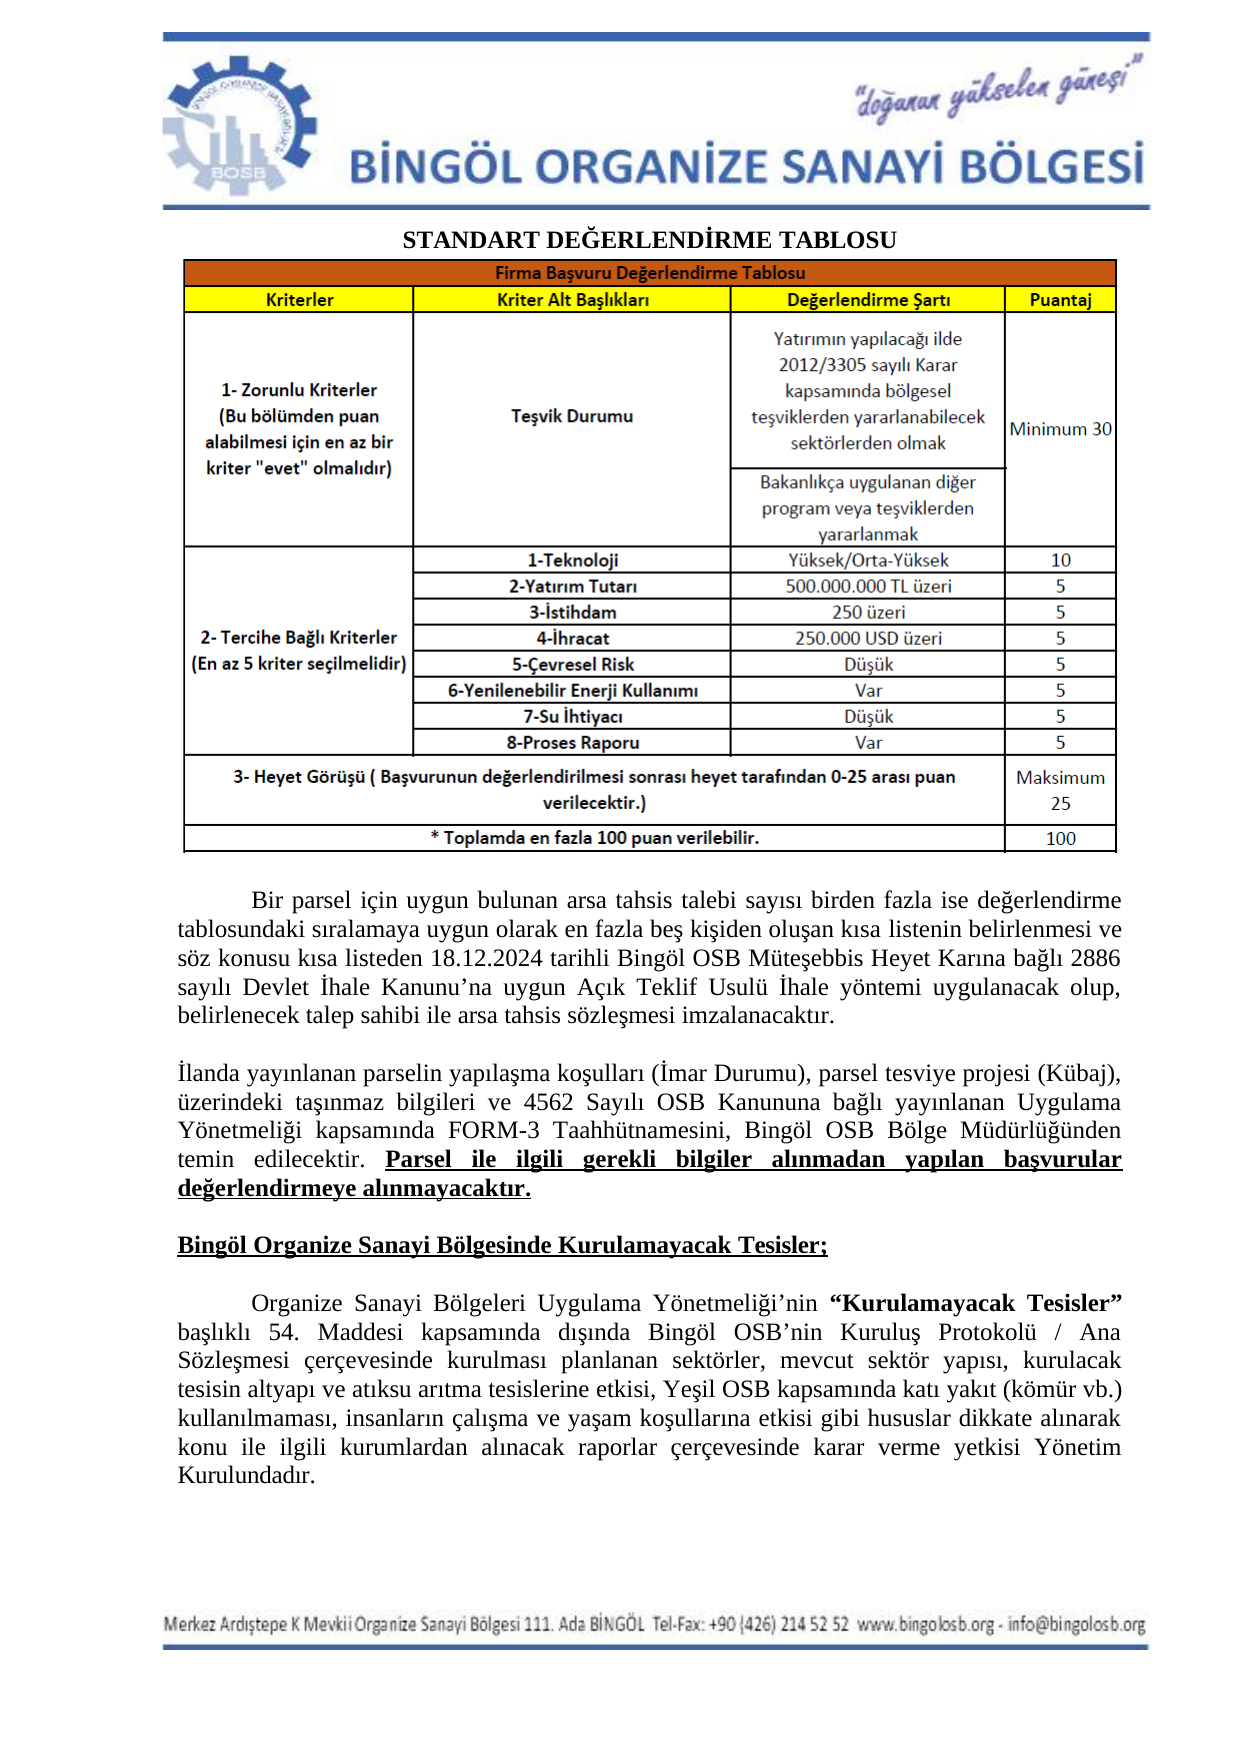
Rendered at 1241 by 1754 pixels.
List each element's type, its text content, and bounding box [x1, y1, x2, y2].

text Bir parsel için uygun bulunan arsa tahsis talebi sayısı birden fazla ise değerlendirme tablosundaki sıralamaya uygun olarak en fazla beş kişiden oluşan kısa listenin belirlenmesi ve söz konusu kısa listeden 18.12.2024 tarihli Bingöl OSB Müteşebbis Heyet Karına bağlı 2886 sayılı Devlet İhale Kanunu’na uygun Açık Teklif Usulü İhale yöntemi uygulanacak olup, belirlenecek talep sahibi ile arsa tahsis sözleşmesi imzalanacaktır. [177, 885, 1122, 1029]
text Organize Sanayi Bölgeleri Uygulama Yönetmeliği’nin “Kurulamayacak Tesisler” başlıklı 54. Maddesi kapsamında dışında Bingöl OSB’nin Kuruluş Protokolü / Ana Sözleşmesi çerçevesinde kurulması planlanan sektörler, mevcut sektör yapısı, kurulacak tesisin altyapı ve atıksu arıtma tesislerine etkisi, Yeşil OSB kapsamında katı yakıt (kömür vb.) kullanılmaması, insanların çalışma ve yaşam koşullarına etkisi gibi hususlar dikkate alınarak konu ile ilgili kurumlardan alınacak raporlar çerçevesinde karar verme yetkisi Yönetim Kurulundadır. [177, 1288, 1122, 1489]
text STANDART DEĞERLENDİRME TABLOSU [162, 225, 1137, 254]
picture [183, 259, 1118, 853]
text İlanda yayınlanan parselin yapılaşma koşulları (İmar Durumu), parsel tesviye projesi (Kübaj), üzerindeki taşınmaz bilgileri ve 4562 Sayılı OSB Kanununa bağlı yayınlanan Uygulama Yönetmeliği kapsamında FORM-3 Taahhütnamesini, Bingöl OSB Bölge Müdürlüğünden temin edilecektir. Parsel ile ilgili gerekli bilgiler alınmadan yapılan başvurular değerlendirmeye alınmayacaktır. [177, 1058, 1122, 1202]
subtitle Bingöl Organize Sanayi Bölgesinde Kurulamayacak Tesisler; [177, 1230, 1152, 1259]
picture [162, 32, 1153, 210]
picture [162, 1609, 1153, 1650]
